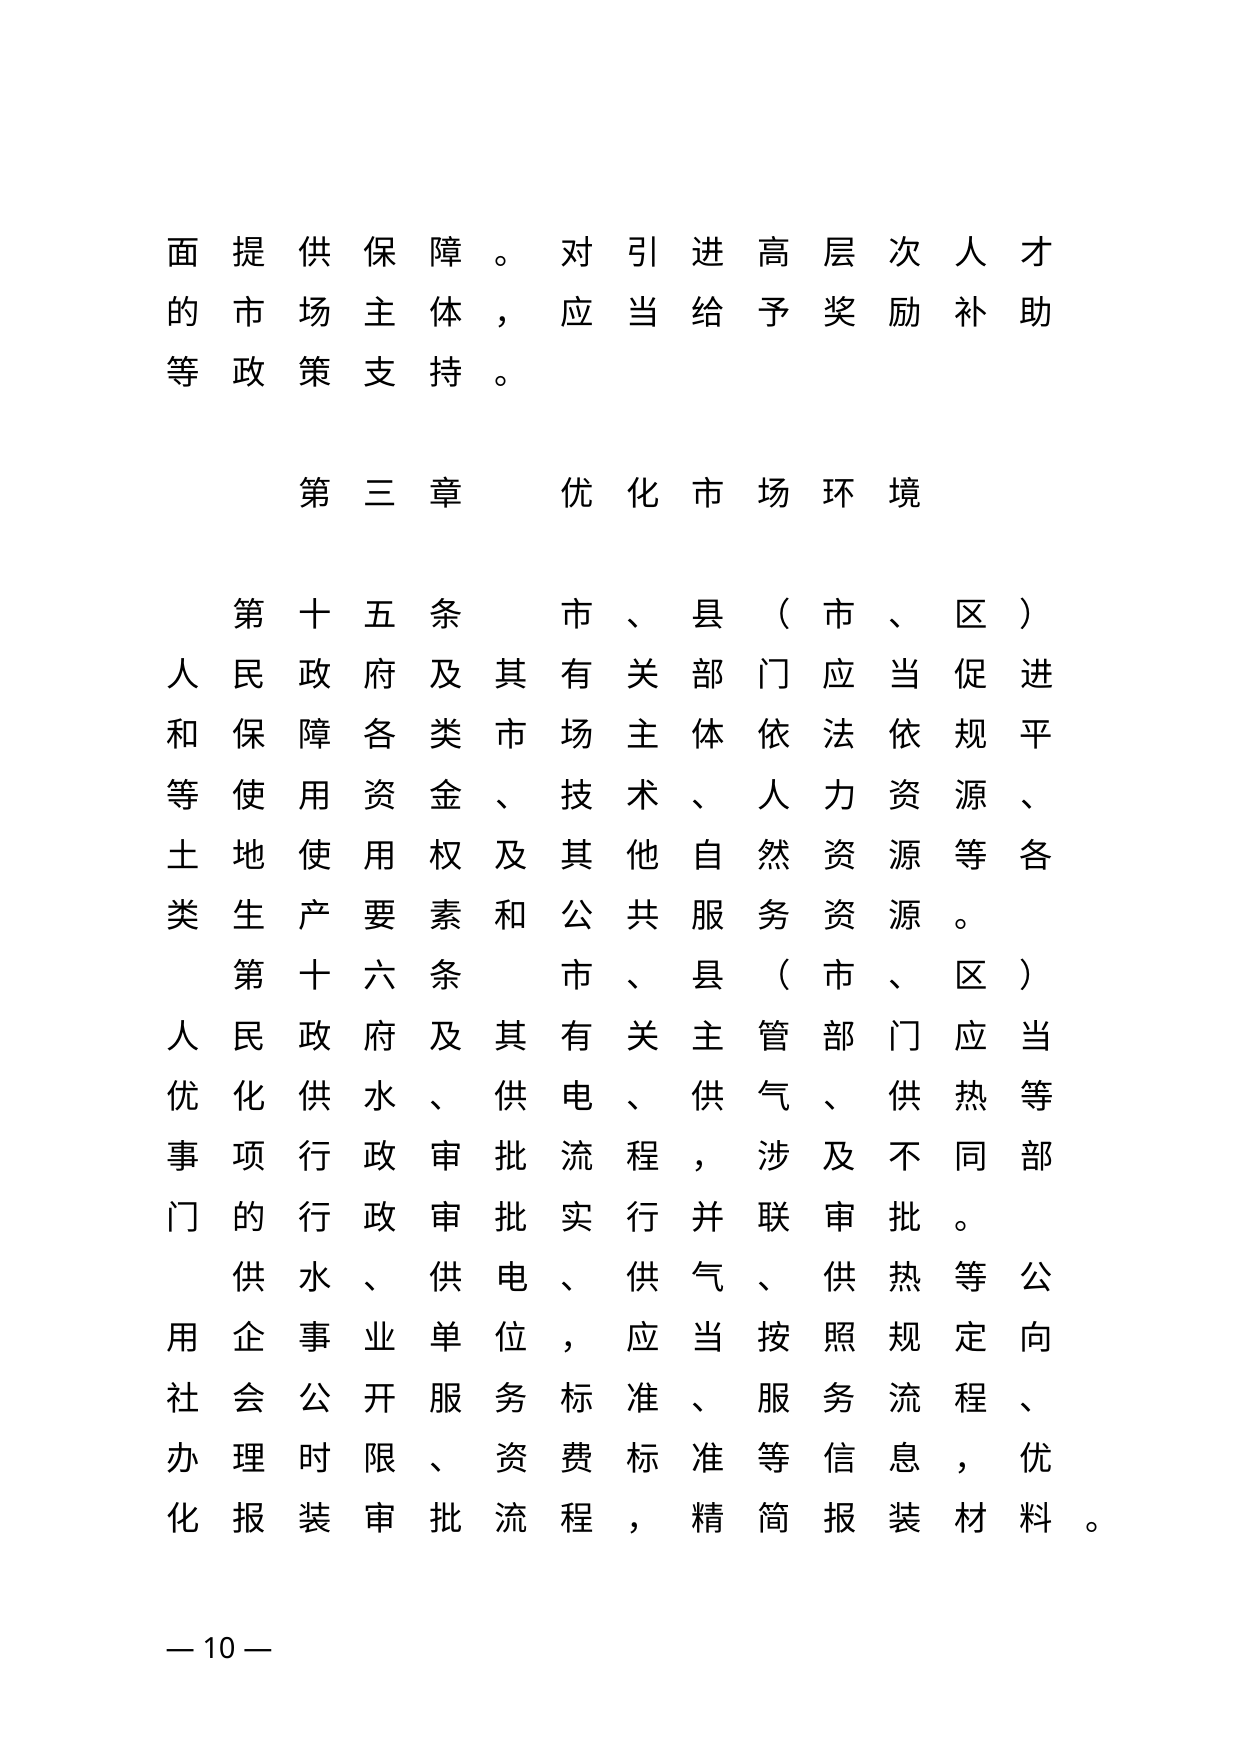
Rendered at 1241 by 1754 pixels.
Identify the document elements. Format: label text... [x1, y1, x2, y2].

text 第十六条 市、县（市、区）人民政府及其有关主管部门应当优化供水、供电、供气、供热等事项行政审批流程，涉及不同部门的行政审批实行并联审批。 [167, 943, 1085, 1245]
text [167, 219, 1085, 400]
text 第十五条 市、县（市、区）人民政府及其有关部门应当促进和保障各类市场主体依法依规平等使用资金、技术、人力资源、土地使用权及其他自然资源等各类生产要素和公共服务资源。 [167, 581, 1085, 943]
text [167, 1245, 1085, 1546]
text 第三章 优化市场环境 [167, 461, 1085, 521]
